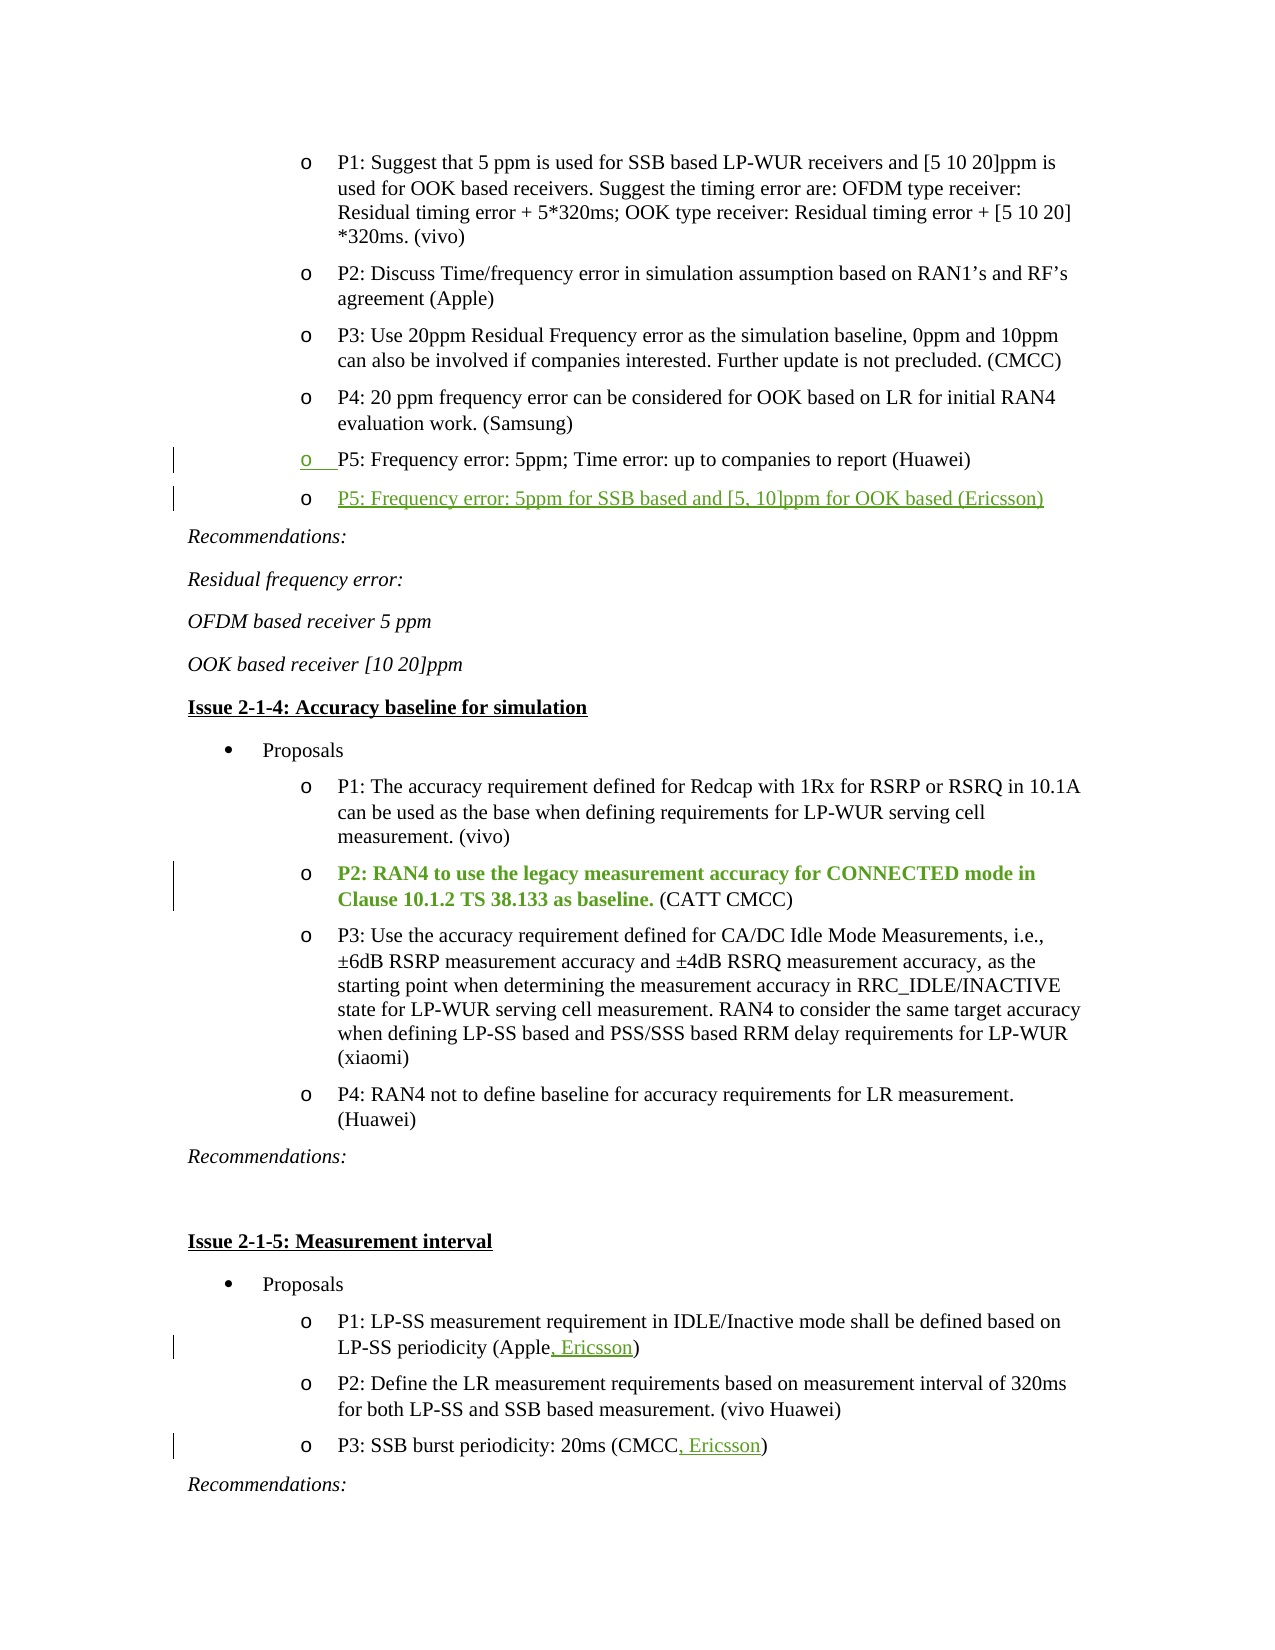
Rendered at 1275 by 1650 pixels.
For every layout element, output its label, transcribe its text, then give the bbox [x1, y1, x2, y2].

list P1: LP-SS measurement requirement in IDLE/Inactive mode shall be defined based on LP-SS periodicity (Apple) [300, 1309, 1087, 1359]
list P2: RAN4 to use the legacy measurement accuracy for CONNECTED mode in Clause 10.1.2 TS 38.133 as baseline. (CATT CMCC) [300, 861, 1087, 911]
text Issue 2-1-5: Measurement interval [187, 1229, 1087, 1253]
text Residual frequency error: [187, 567, 1087, 591]
list P5: Frequency error: 5ppm; Time error: up to companies to report (Huawei) [300, 447, 1087, 473]
list P1: Suggest that 5 ppm is used for SSB based LP-WUR receivers and [5 10 20]ppm is used for OOK based receivers. Suggest the timing error are: OFDM type receiver: Residual timing error + 5*320ms; OOK type receiver: Residual timing error + [5 10 20] *320ms. (vivo) [300, 150, 1087, 248]
list P3: Use the accuracy requirement defined for CA/DC Idle Mode Measurements, i.e., ±6dB RSRP measurement accuracy and ±4dB RSRQ measurement accuracy, as the starting point when determining the measurement accuracy in RRC_IDLE/INACTIVE state for LP-WUR serving cell measurement. RAN4 to consider the same target accuracy when defining LP-SS based and PSS/SSS based RRM delay requirements for LP-WUR (xiaomi) [300, 923, 1087, 1069]
list Proposals [225, 1272, 1087, 1296]
text Recommendations: [187, 1472, 1087, 1496]
text Recommendations: [187, 1144, 1087, 1168]
list P2: Discuss Time/frequency error in simulation assumption based on RAN1’s and RF’s agreement (Apple) [300, 260, 1087, 310]
list P2: Define the LR measurement requirements based on measurement interval of 320ms for both LP-SS and SSB based measurement. (vivo Huawei) [300, 1371, 1087, 1421]
text OFDM based receiver 5 ppm [187, 609, 1087, 633]
list P1: The accuracy requirement defined for Redcap with 1Rx for RSRP or RSRQ in 10.1A can be used as the base when defining requirements for LP-WUR serving cell measurement. (vivo) [300, 774, 1087, 848]
text Recommendations: [187, 524, 1087, 548]
list P3: Use 20ppm Residual Frequency error as the simulation baseline, 0ppm and 10ppm can also be involved if companies interested. Further update is not precluded. (CMCC) [300, 323, 1087, 372]
text OOK based receiver [10 20]ppm [187, 652, 1087, 676]
list P3: SSB burst periodicity: 20ms (CMCC) [300, 1433, 1087, 1459]
list P4: RAN4 not to define baseline for accuracy requirements for LR measurement. (Huawei) [300, 1082, 1087, 1131]
text Issue 2-1-4: Accuracy baseline for simulation [187, 695, 1087, 719]
list Proposals [225, 738, 1087, 762]
list P4: 20 ppm frequency error can be considered for OOK based on LR for initial RAN4 evaluation work. (Samsung) [300, 385, 1087, 435]
